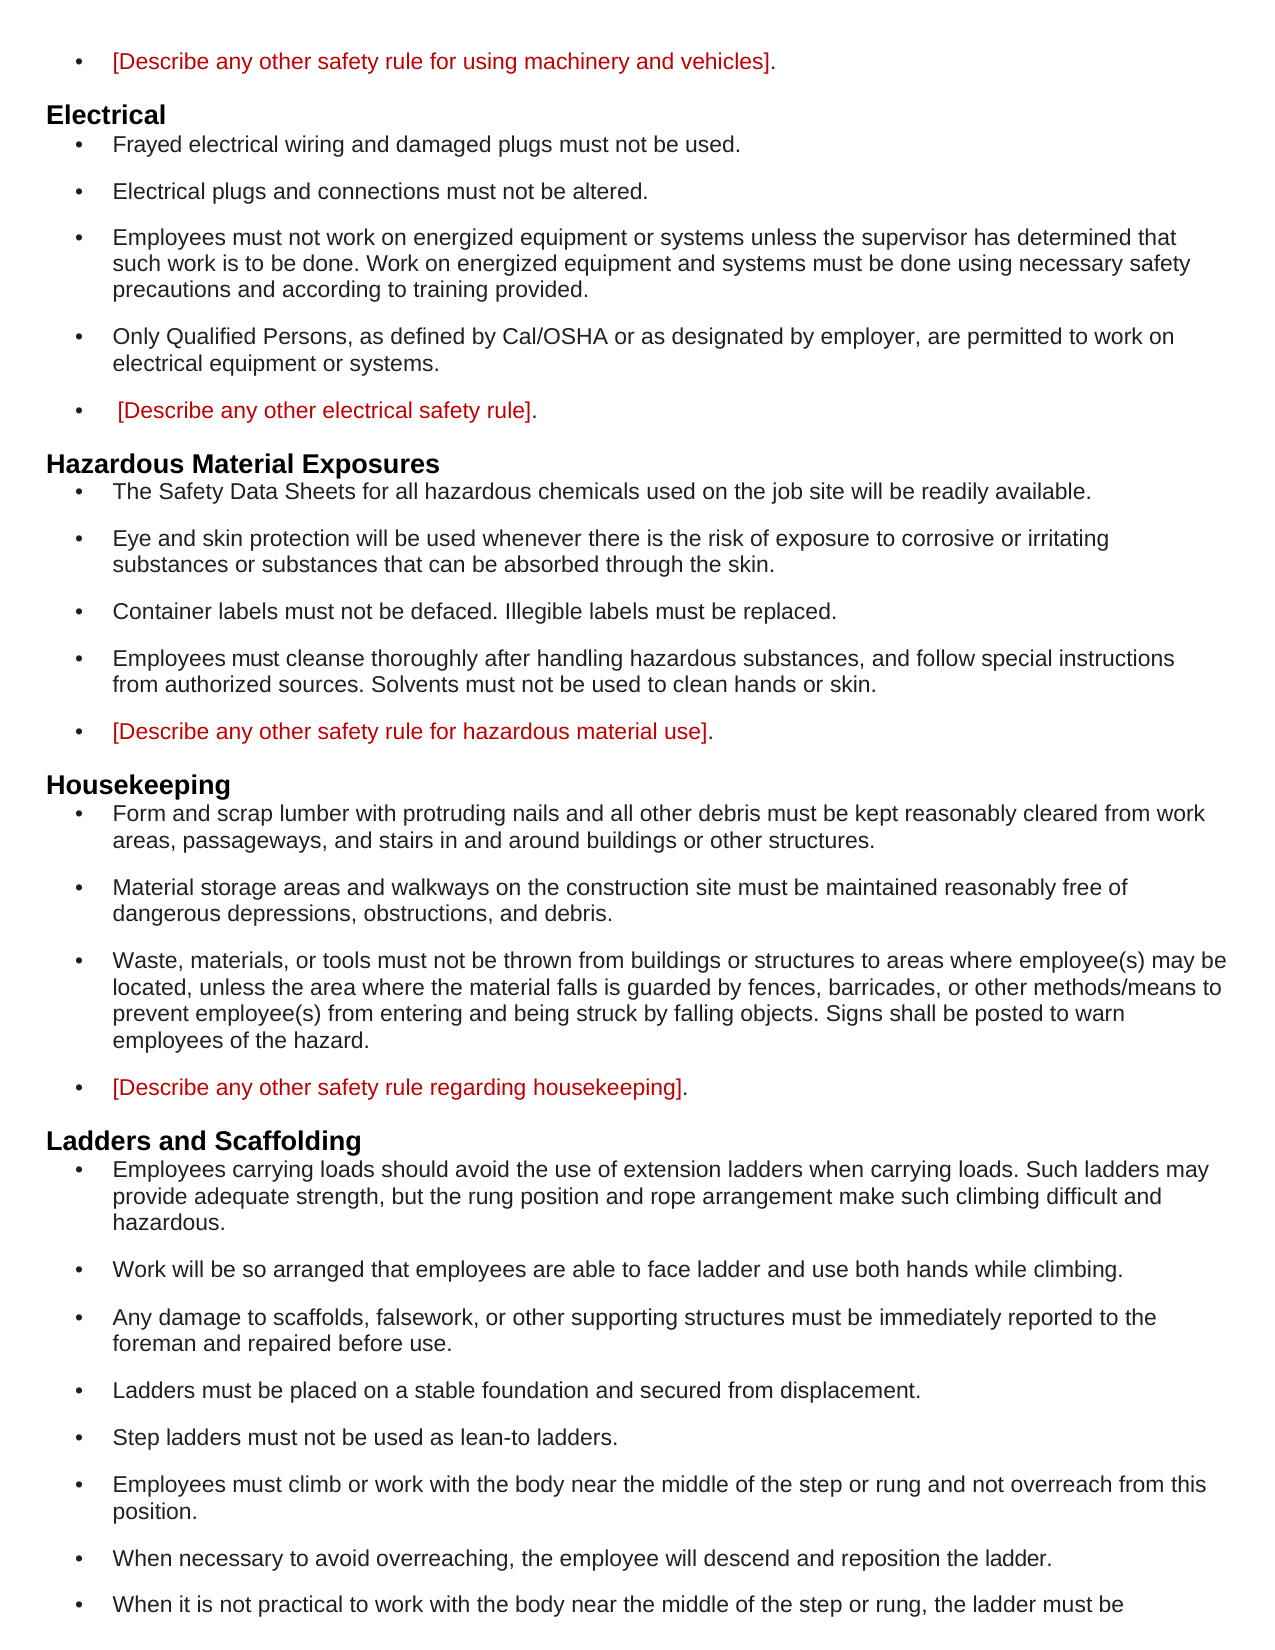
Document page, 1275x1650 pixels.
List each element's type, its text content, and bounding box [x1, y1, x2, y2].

list [Describe any other safety rule for using machinery and vehicles]. [75, 48, 1231, 74]
list Container labels must not be defaced. Illegible labels must be replaced. [75, 598, 1231, 624]
list Eye and skin protection will be used whenever there is the risk of exposure to corrosive or irritating substances or substances that can be absorbed through the skin. [75, 526, 1206, 577]
list Employees must cleanse thoroughly after handling hazardous substances, and follow special instructions from authorized sources. Solvents must not be used to clean hands or skin. [75, 645, 1176, 697]
list Ladders must be placed on a stable foundation and secured from displacement. [75, 1377, 1231, 1403]
list Step ladders must not be used as lean-to ladders. [75, 1424, 1231, 1451]
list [75, 1592, 1204, 1618]
list Waste, materials, or tools must not be thrown from buildings or structures to areas where employee(s) may be located, unless the area where the material falls is guarded by fences, barricades, or other methods/means to prevent employee(s) from entering and being struck by falling objects. Signs shall be posted to warn employees of the hazard. [75, 947, 1231, 1053]
list Any damage to scaffolds, falsework, or other supporting structures must be immediately reported to the foreman and repaired before use. [75, 1303, 1231, 1356]
subtitle Housekeeping [46, 769, 1231, 800]
list Work will be so arranged that employees are able to face ladder and use both hands while climbing. [75, 1256, 1231, 1283]
list Employees must not work on energized equipment or systems unless the supervisor has determined that such work is to be done. Work on energized equipment and systems must be done using necessary safety precautions and according to training provided. [75, 225, 1209, 302]
list The Safety Data Sheets for all hazardous chemicals used on the job site will be readily available. [75, 479, 1206, 505]
list [Describe any other safety rule for hazardous material use]. [75, 718, 1231, 744]
list When necessary to avoid overreaching, the employee will descend and reposition the ladder. [75, 1545, 1231, 1571]
list Material storage areas and walkways on the construction site must be maintained reasonably free of dangerous depressions, obstructions, and debris. [75, 874, 1231, 927]
list Electrical plugs and connections must not be altered. [75, 178, 1231, 204]
list Employees must climb or work with the body near the middle of the step or rung and not overreach from this position. [75, 1471, 1231, 1524]
subtitle Hazardous Material Exposures [46, 448, 1231, 479]
list Employees carrying loads should avoid the use of extension ladders when carrying loads. Such ladders may provide adequate strength, but the rung position and rope arrangement make such climbing difficult and hazardous. [75, 1156, 1231, 1235]
list Only Qualified Persons, as defined by Cal/OSHA or as designated by employer, are permitted to work on electrical equipment or systems. [75, 323, 1231, 376]
list [Describe any other safety rule regarding housekeeping]. [75, 1074, 1231, 1100]
list Form and scrap lumber with protruding nails and all other debris must be kept reasonably cleared from work areas, passageways, and stairs in and around buildings or other structures. [75, 800, 1231, 853]
subtitle Ladders and Scaffolding [46, 1125, 1231, 1156]
list [Describe any other electrical safety rule]. [75, 397, 1231, 423]
subtitle Electrical [46, 99, 1231, 131]
list Frayed electrical wiring and damaged plugs must not be used. [75, 131, 1231, 157]
